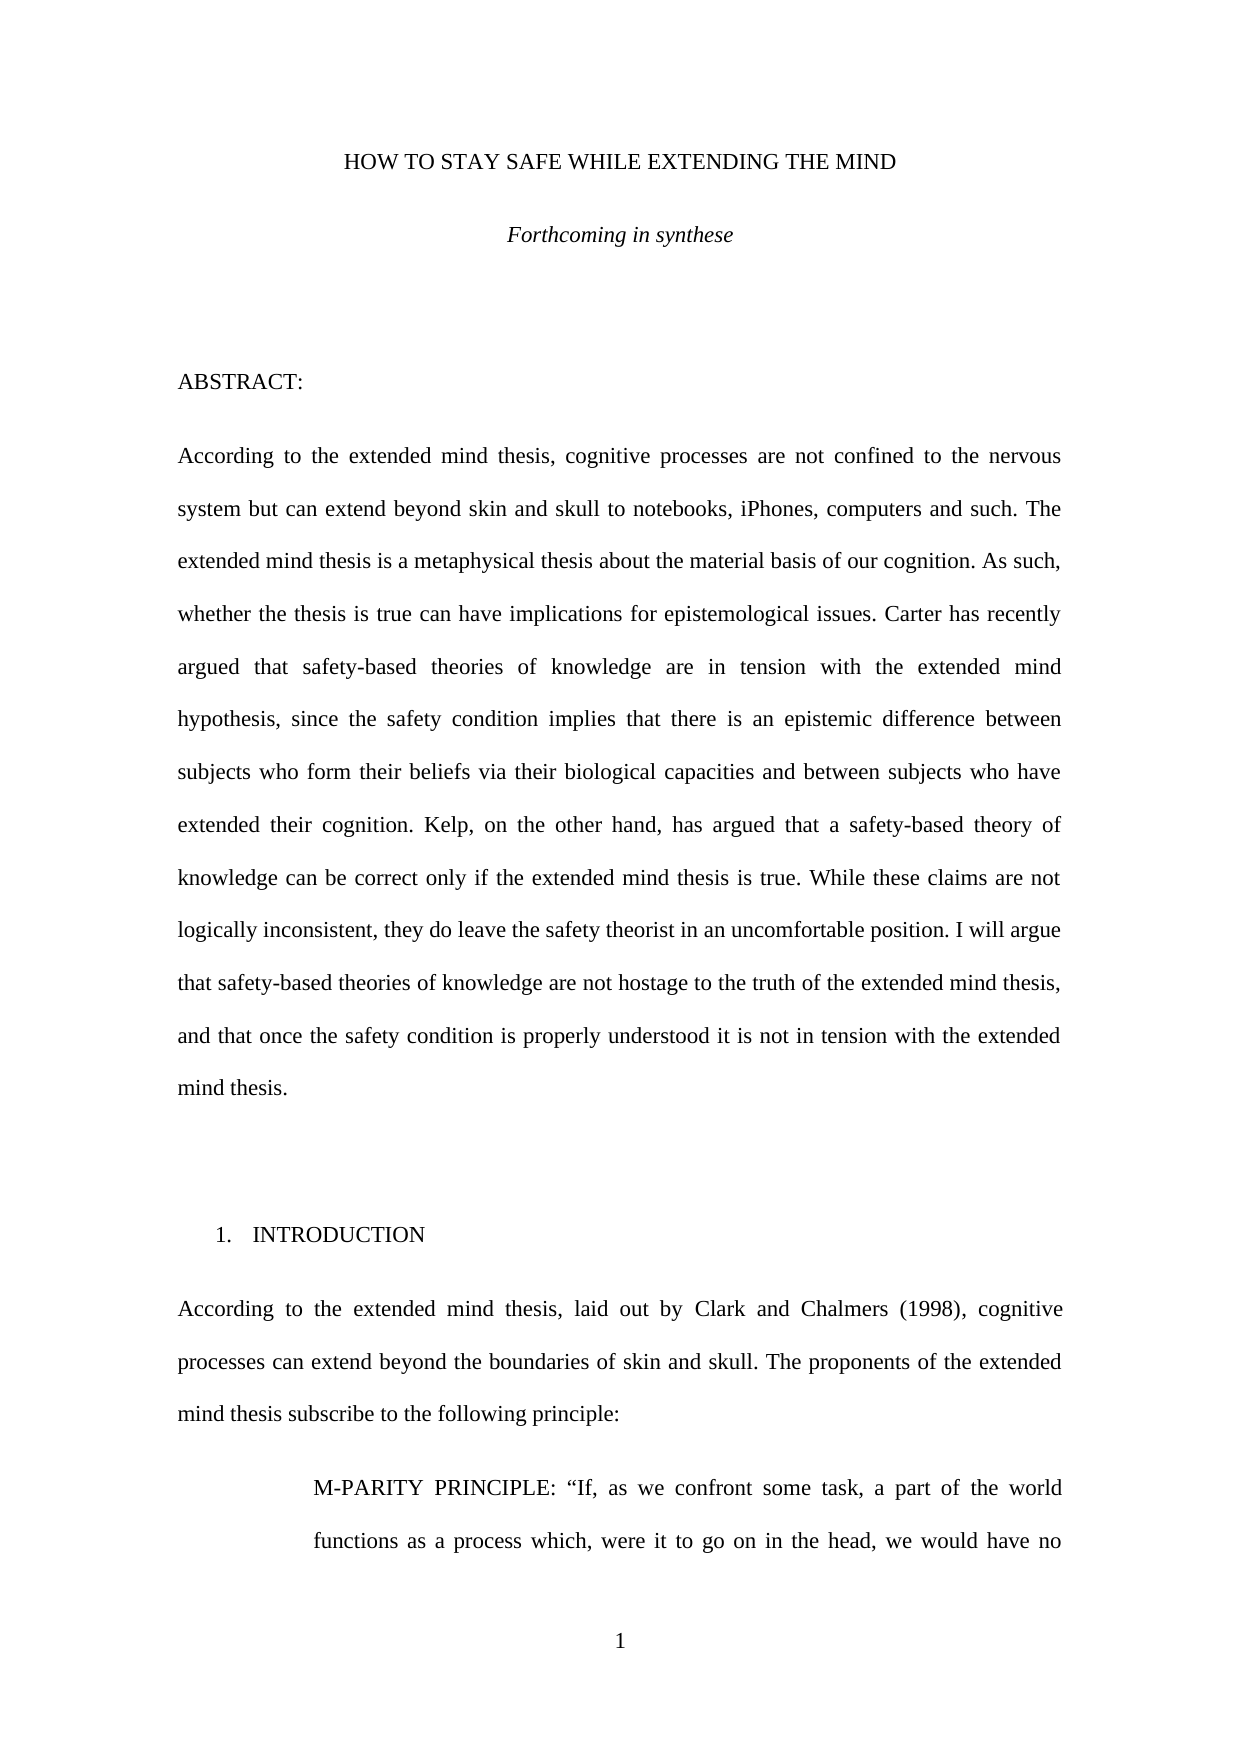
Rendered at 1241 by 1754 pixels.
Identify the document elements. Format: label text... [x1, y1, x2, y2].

text HOW TO STAY SAFE WHILE EXTENDING THE MIND [177, 148, 1063, 174]
text Forthcoming in synthese [177, 221, 1063, 248]
text ABSTRACT: [177, 368, 1063, 395]
text According to the extended mind thesis, laid out by Clark and Chalmers (1998), cognitive processes can extend beyond the boundaries of skin and skull. The proponents of the extended mind thesis subscribe to the following principle: [177, 1295, 1063, 1427]
text According to the extended mind thesis, cognitive processes are not confined to the nervous system but can extend beyond skin and skull to notebooks, iPhones, computers and such. The extended mind thesis is a metaphysical thesis about the material basis of our cognition. As such, whether the thesis is true can have implications for epistemological issues. Carter has recently argued that safety-based theories of knowledge are in tension with the extended mind hypothesis, since the safety condition implies that there is an epistemic difference between subjects who form their beliefs via their biological capacities and between subjects who have extended their cognition. Kelp, on the other hand, has argued that a safety-based theory of knowledge can be correct only if the extended mind thesis is true. While these claims are not logically inconsistent, they do leave the safety theorist in an uncomfortable position. I will argue that safety-based theories of knowledge are not hostage to the truth of the extended mind thesis, and that once the safety condition is properly understood it is not in tension with the extended mind thesis. [177, 442, 1063, 1101]
list INTRODUCTION [215, 1221, 1063, 1248]
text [313, 1474, 1063, 1553]
